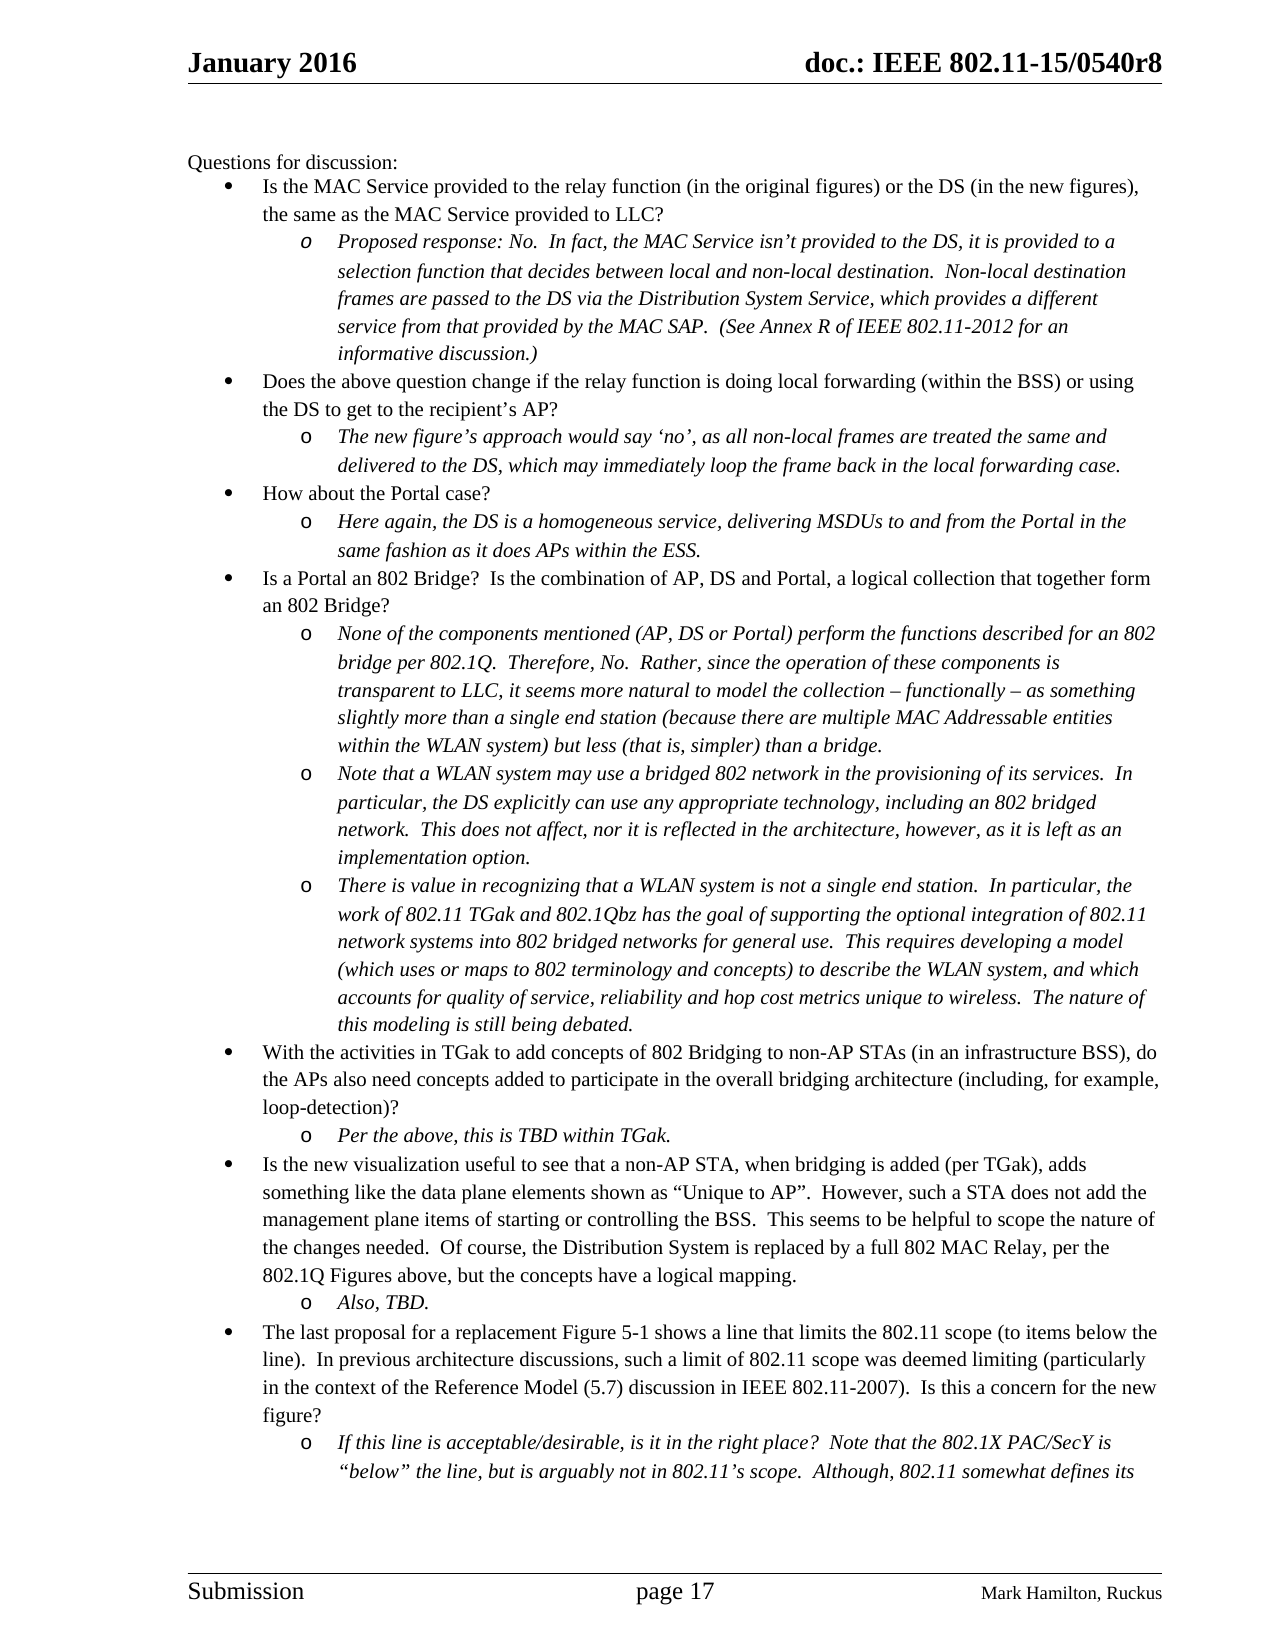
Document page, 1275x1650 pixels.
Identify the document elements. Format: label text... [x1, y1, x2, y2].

list Is the new visualization useful to see that a non-AP STA, when bridging is added (per TGak), adds something like the data plane elements shown as “Unique to AP”. However, such a STA does not add the management plane items of starting or controlling the BSS. This seems to be helpful to scope the nature of the changes needed. Of course, the Distribution System is replaced by a full 802 MAC Relay, per the 802.1Q Figures above, but the concepts have a logical mapping. [225, 1152, 1162, 1287]
list None of the components mentioned (AP, DS or Portal) perform the functions described for an 802 bridge per 802.1Q. Therefore, No. Rather, since the operation of these components is transparent to LLC, it seems more natural to model the collection – functionally – as something slightly more than a single end station (because there are multiple MAC Addressable entities within the WLAN system) but less (that is, simpler) than a bridge. [300, 621, 1162, 757]
list Proposed response: No. In fact, the MAC Service isn’t provided to the DS, it is provided to a selection function that decides between local and non-local destination. Non-local destination frames are passed to the DS via the Distribution System Service, which provides a different service from that provided by the MAC SAP. (See Annex R of IEEE 802.11-2012 for an informative discussion.) [300, 229, 1162, 365]
list There is value in recognizing that a WLAN system is not a single end station. In particular, the work of 802.11 TGak and 802.1Qbz has the goal of supporting the optional integration of 802.11 network systems into 802 bridged networks for general use. This requires developing a model (which uses or maps to 802 terminology and concepts) to describe the WLAN system, and which accounts for quality of service, reliability and hop cost metrics unique to wireless. The nature of this modeling is still being debated. [300, 872, 1162, 1036]
list Is a Portal an 802 Bridge? Is the combination of AP, DS and Portal, a logical collection that together form an 802 Bridge? [225, 566, 1162, 617]
list Is the MAC Service provided to the relay function (in the original figures) or the DS (in the new figures), the same as the MAC Service provided to LLC? [225, 174, 1162, 226]
list How about the Portal case? [225, 481, 1162, 505]
list The last proposal for a replacement Figure 5-1 shows a line that limits the 802.11 scope (to items below the line). In previous architecture discussions, such a limit of 802.11 scope was deemed limiting (particularly in the context of the Reference Model (5.7) discussion in IEEE 802.11-2007). Is this a concern for the new figure? [225, 1320, 1162, 1427]
list Here again, the DS is a homogeneous service, delivering MSDUs to and from the Portal in the same fashion as it does APs within the ESS. [300, 509, 1162, 562]
list Does the above question change if the relay function is doing local forwarding (within the BSS) or using the DS to get to the recipient’s AP? [225, 369, 1162, 421]
list Also, TBD. [300, 1290, 1162, 1316]
list Note that a WLAN system may use a bridged 802 network in the provisioning of its services. In particular, the DS explicitly can use any appropriate technology, including an 802 bridged network. This does not affect, nor it is reflected in the architecture, however, as it is left as an implementation option. [300, 760, 1162, 869]
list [300, 1430, 1162, 1483]
text Questions for discussion: [187, 150, 1162, 174]
list With the activities in TGak to add concepts of 802 Bridging to non-AP STAs (in an infrastructure BSS), do the APs also need concepts added to participate in the overall bridging architecture (including, for example, loop-detection)? [225, 1040, 1162, 1119]
list Per the above, this is TBD within TGak. [300, 1123, 1162, 1148]
list The new figure’s approach would say ‘no’, as all non-local frames are treated the same and delivered to the DS, which may immediately loop the frame back in the local forwarding case. [300, 424, 1162, 477]
